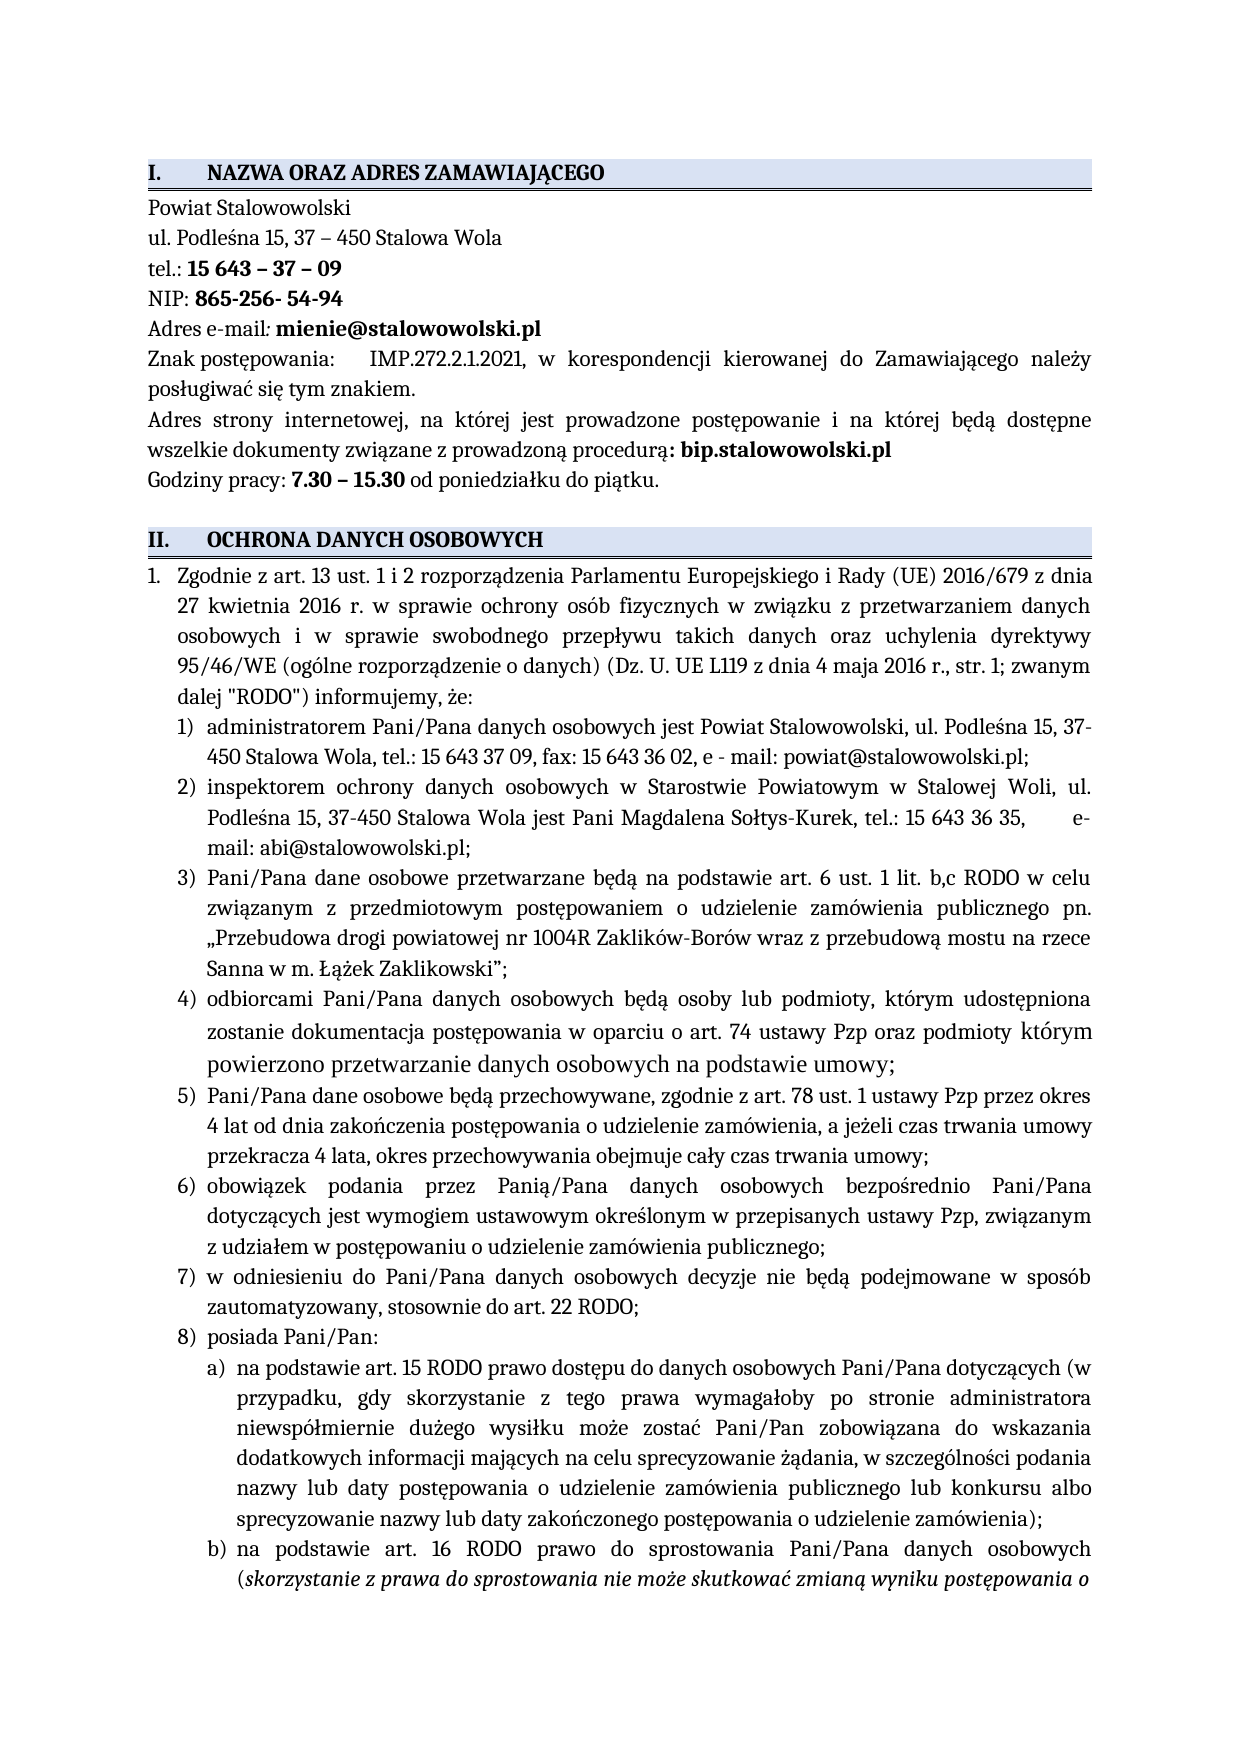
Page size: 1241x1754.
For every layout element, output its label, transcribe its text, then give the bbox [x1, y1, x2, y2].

text 7) w odniesieniu do Pani/Pana danych osobowych decyzje nie będą podejmowane w sposób zautomatyzowany, stosownie do art. 22 RODO; [177, 1264, 1092, 1320]
text ul. Podleśna 15, 37 – 450 Stalowa Wola [148, 225, 1092, 251]
text II. OCHRONA DANYCH OSOBOWYCH [148, 527, 1092, 556]
text NIP: 865-256- 54-94 [148, 286, 1092, 312]
text 3) Pani/Pana dane osobowe przetwarzane będą na podstawie art. 6 ust. 1 lit. b,c RODO w celu związanym z przedmiotowym postępowaniem o udzielenie zamówienia publicznego pn. „Przebudowa drogi powiatowej nr 1004R Zaklików-Borów wraz z przebudową mostu na rzece Sanna w m. Łążek Zaklikowski”; [177, 865, 1092, 982]
text Adres e-mail: mienie@stalowowolski.pl [148, 316, 1092, 342]
text 5) Pani/Pana dane osobowe będą przechowywane, zgodnie z art. 78 ust. 1 ustawy Pzp przez okres 4 lat od dnia zakończenia postępowania o udzielenie zamówienia, a jeżeli czas trwania umowy przekracza 4 lata, okres przechowywania obejmuje cały czas trwania umowy; [177, 1082, 1092, 1169]
text Powiat Stalowowolski [148, 195, 1092, 221]
text 6) obowiązek podania przez Panią/Pana danych osobowych bezpośrednio Pani/Pana dotyczących jest wymogiem ustawowym określonym w przepisanych ustawy Pzp, związanym z udziałem w postępowaniu o udzielenie zamówienia publicznego; [177, 1173, 1092, 1260]
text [207, 1536, 1092, 1592]
text 2) inspektorem ochrony danych osobowych w Starostwie Powiatowym w Stalowej Woli, ul. Podleśna 15, 37-450 Stalowa Wola jest Pani Magdalena Sołtys-Kurek, tel.: 15 643 36 35, e-mail: abi@stalowowolski.pl; [177, 774, 1092, 861]
text 1. Zgodnie z art. 13 ust. 1 i 2 rozporządzenia Parlamentu Europejskiego i Rady (UE) 2016/679 z dnia 27 kwietnia 2016 r. w sprawie ochrony osób fizycznych w związku z przetwarzaniem danych osobowych i w sprawie swobodnego przepływu takich danych oraz uchylenia dyrektywy 95/46/WE (ogólne rozporządzenie o danych) (Dz. U. UE L119 z dnia 4 maja 2016 r., str. 1; zwanym dalej "RODO") informujemy, że: [148, 563, 1092, 710]
text I. NAZWA ORAZ ADRES ZAMAWIAJĄCEGO [148, 159, 1092, 188]
text Adres strony internetowej, na której jest prowadzone postępowanie i na której będą dostępne wszelkie dokumenty związane z prowadzoną procedurą: bip.stalowowolski.pl [148, 406, 1092, 463]
text Godziny pracy: 7.30 – 15.30 od poniedziałku do piątku. [148, 467, 1092, 493]
text 4) odbiorcami Pani/Pana danych osobowych będą osoby lub podmioty, którym udostępniona zostanie dokumentacja postępowania w oparciu o art. 74 ustawy Pzp oraz podmioty którym powierzono przetwarzanie danych osobowych na podstawie umowy; [177, 986, 1092, 1078]
text 1) administratorem Pani/Pana danych osobowych jest Powiat Stalowowolski, ul. Podleśna 15, 37-450 Stalowa Wola, tel.: 15 643 37 09, fax: 15 643 36 02, e - mail: powiat@stalowowolski.pl; [177, 714, 1092, 770]
text a) na podstawie art. 15 RODO prawo dostępu do danych osobowych Pani/Pana dotyczących (w przypadku, gdy skorzystanie z tego prawa wymagałoby po stronie administratora niewspółmiernie dużego wysiłku może zostać Pani/Pan zobowiązana do wskazania dodatkowych informacji mających na celu sprecyzowanie żądania, w szczególności podania nazwy lub daty postępowania o udzielenie zamówienia publicznego lub konkursu albo sprecyzowanie nazwy lub daty zakończonego postępowania o udzielenie zamówienia); [207, 1354, 1092, 1532]
text tel.: 15 643 – 37 – 09 [148, 255, 1092, 282]
text 8) posiada Pani/Pan: [177, 1324, 1092, 1351]
text Znak postępowania: IMP.272.2.1.2021, w korespondencji kierowanej do Zamawiającego należy posługiwać się tym znakiem. [148, 346, 1092, 402]
